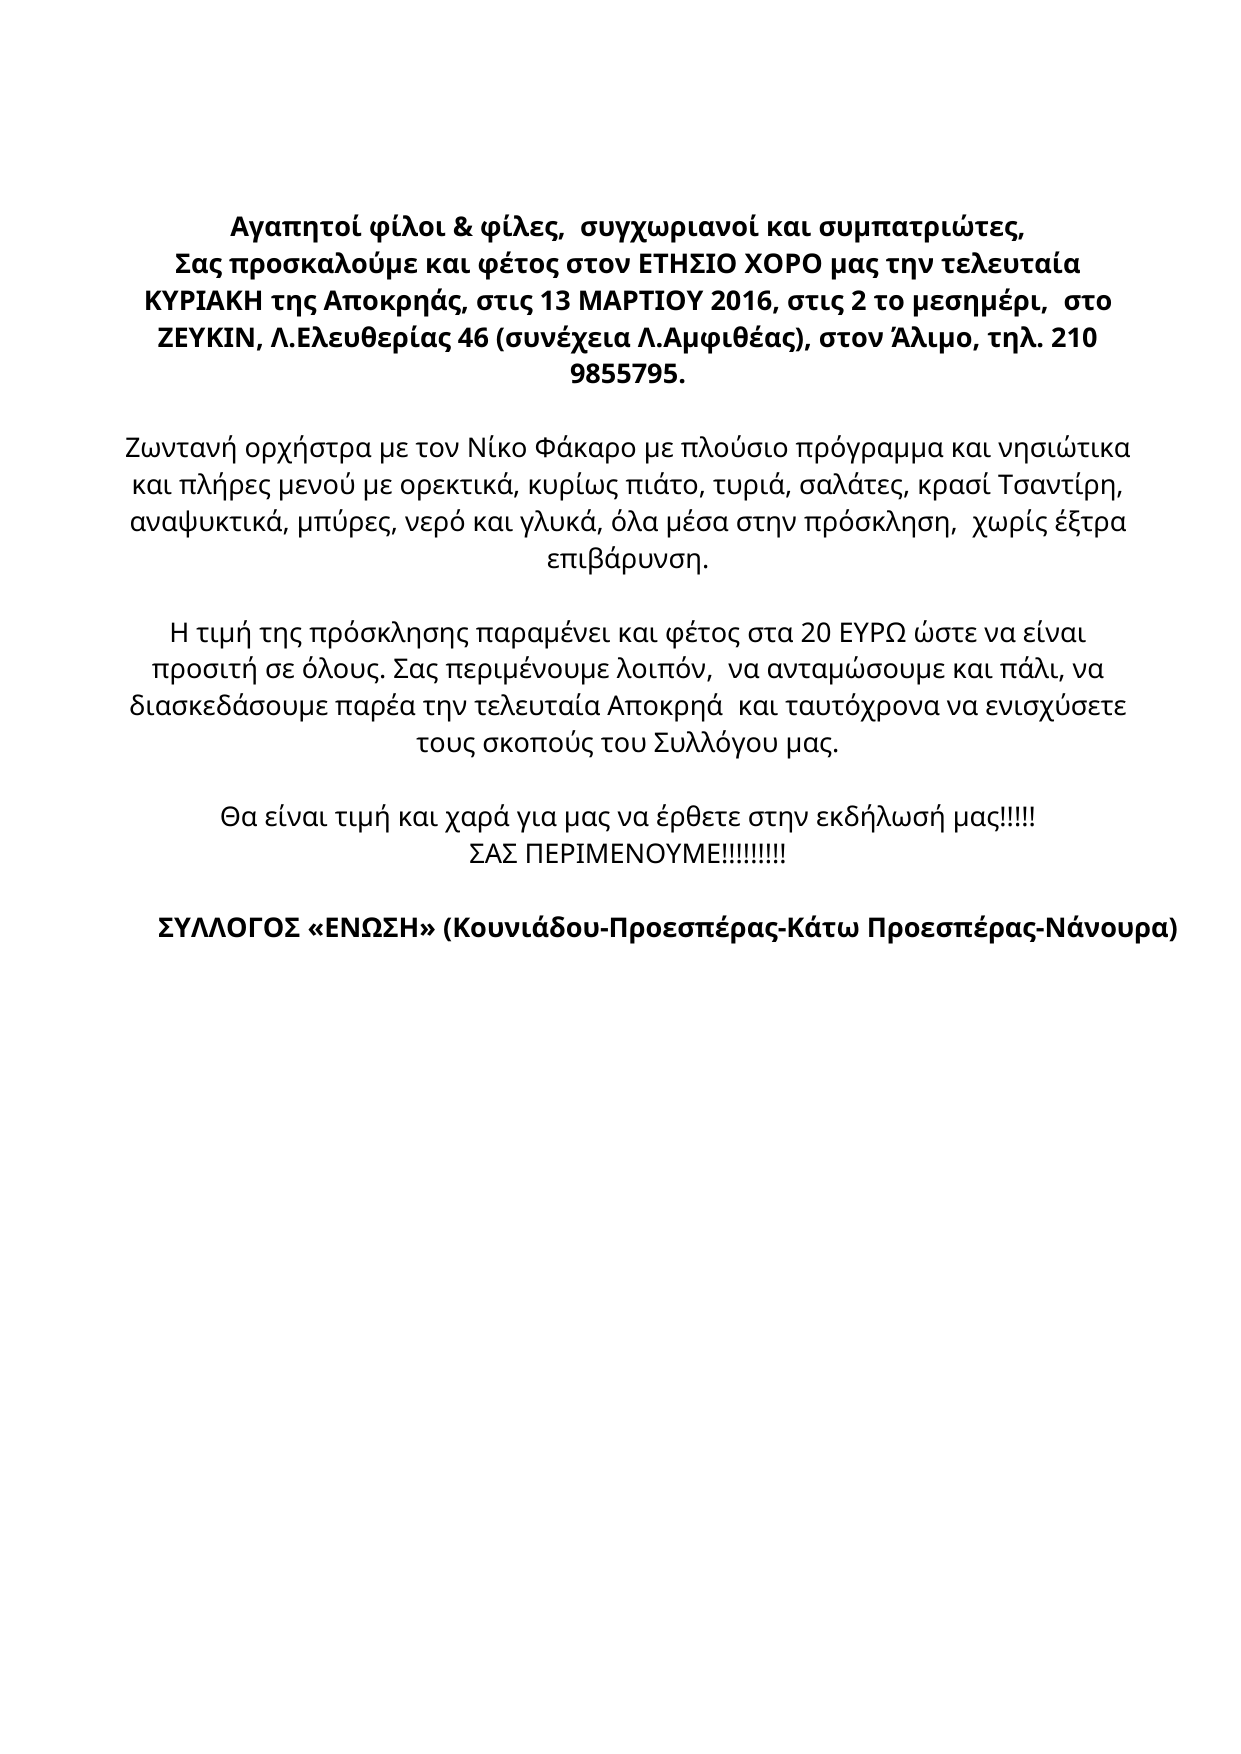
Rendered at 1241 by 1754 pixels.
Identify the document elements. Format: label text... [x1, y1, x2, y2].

text Θα είναι τιμή και χαρά για μας να έρθετε στην εκδήλωσή μας!!!!! [118, 797, 1138, 834]
text Σας προσκαλούμε και φέτος στον ΕΤΗΣΙΟ ΧΟΡΟ μας την τελευταία ΚΥΡΙΑΚΗ της Αποκρηάς, στις 13 ΜΑΡΤΙΟΥ 2016, στις 2 το μεσημέρι, στο ΖΕΥΚΙΝ, Λ.Ελευθερίας 46 (συνέχεια Λ.Αμφιθέας), στον Άλιμο, τηλ. 210 9855795. [118, 244, 1138, 392]
text Αγαπητοί φίλοι & φίλες, συγχωριανοί και συμπατριώτες, [118, 207, 1138, 244]
text ΣΥΛΛΟΓΟΣ «ΕΝΩΣΗ» (Κουνιάδου-Προεσπέρας-Κάτω Προεσπέρας-Νάνουρα) [118, 908, 1218, 945]
text Η τιμή της πρόσκλησης παραμένει και φέτος στα 20 ΕΥΡΩ ώστε να είναι προσιτή σε όλους. Σας περιμένουμε λοιπόν, να ανταμώσουμε και πάλι, να διασκεδάσουμε παρέα την τελευταία Αποκρηά και ταυτόχρονα να ενισχύσετε τους σκοπούς του Συλλόγου μας. [118, 613, 1138, 761]
text Ζωντανή ορχήστρα με τον Νίκο Φάκαρο με πλούσιο πρόγραμμα και νησιώτικα και πλήρες μενού με ορεκτικά, κυρίως πιάτο, τυριά, σαλάτες, κρασί Τσαντίρη, αναψυκτικά, μπύρες, νερό και γλυκά, όλα μέσα στην πρόσκληση, χωρίς έξτρα επιβάρυνση. [118, 429, 1138, 576]
text ΣΑΣ ΠΕΡΙΜΕΝΟΥΜΕ!!!!!!!!! [118, 834, 1138, 871]
